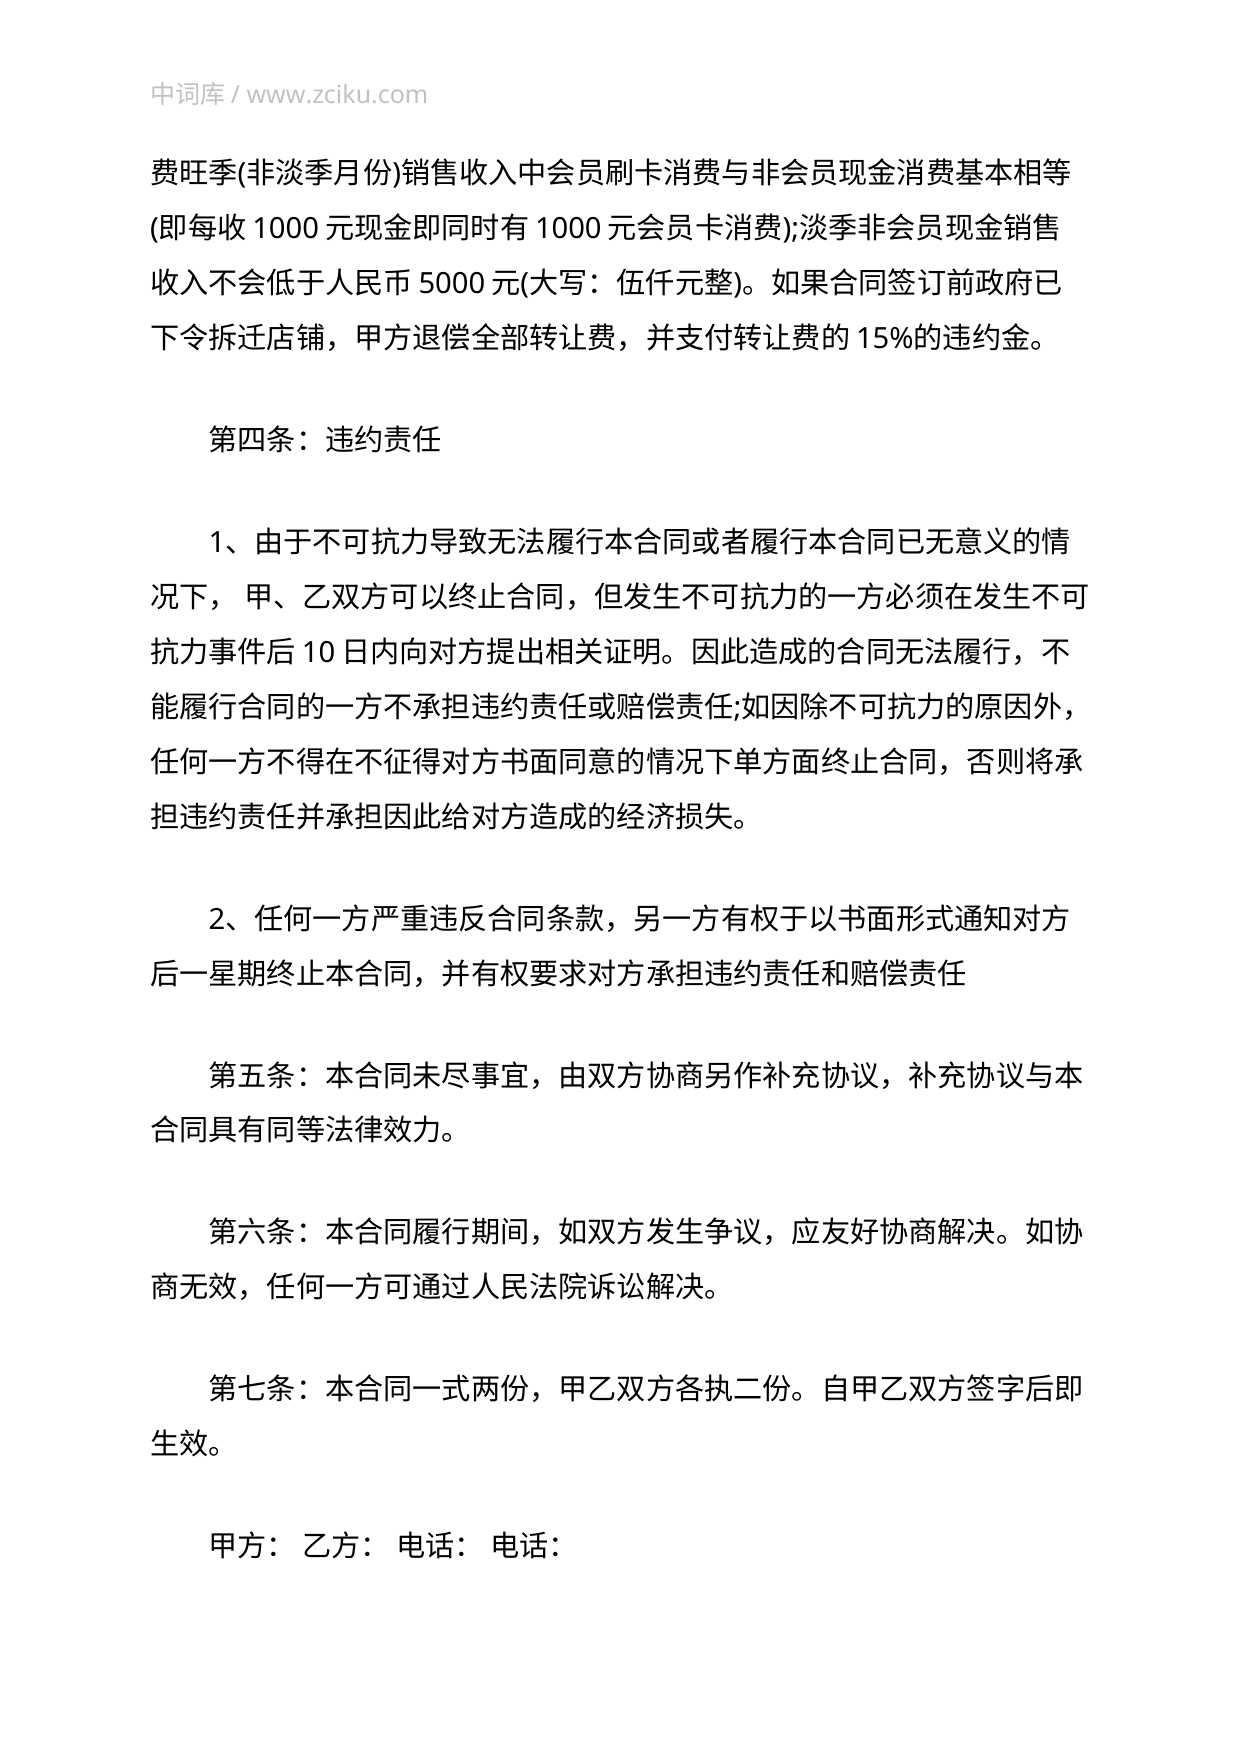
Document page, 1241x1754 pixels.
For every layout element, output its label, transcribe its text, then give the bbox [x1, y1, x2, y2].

text 第五条：本合同未尽事宜，由双方协商另作补充协议，补充协议与本合同具有同等法律效力。 [150, 1052, 1090, 1149]
text 2、任何一方严重违反合同条款，另一方有权于以书面形式通知对方后一星期终止本合同，并有权要求对方承担违约责任和赔偿责任 [150, 895, 1090, 993]
text 第七条：本合同一式两份，甲乙双方各执二份。自甲乙双方签字后即生效。 [150, 1365, 1090, 1463]
text 甲方： 乙方： 电话： 电话： [150, 1522, 1090, 1564]
text 第四条：违约责任 [150, 417, 1090, 459]
text 1、由于不可抗力导致无法履行本合同或者履行本合同已无意义的情况下， 甲、乙双方可以终止合同，但发生不可抗力的一方必须在发生不可抗力事件后10日内向对方提出相关证明。因此造成的合同无法履行，不能履行合同的一方不承担违约责任或赔偿责任;如因除不可抗力的原因外，任何一方不得在不征得对方书面同意的情况下单方面终止合同，否则将承担违约责任并承担因此给对方造成的经济损失。 [150, 519, 1090, 836]
text 第六条：本合同履行期间，如双方发生争议，应友好协商解决。如协商无效，任何一方可通过人民法院诉讼解决。 [150, 1209, 1090, 1306]
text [150, 150, 1090, 357]
